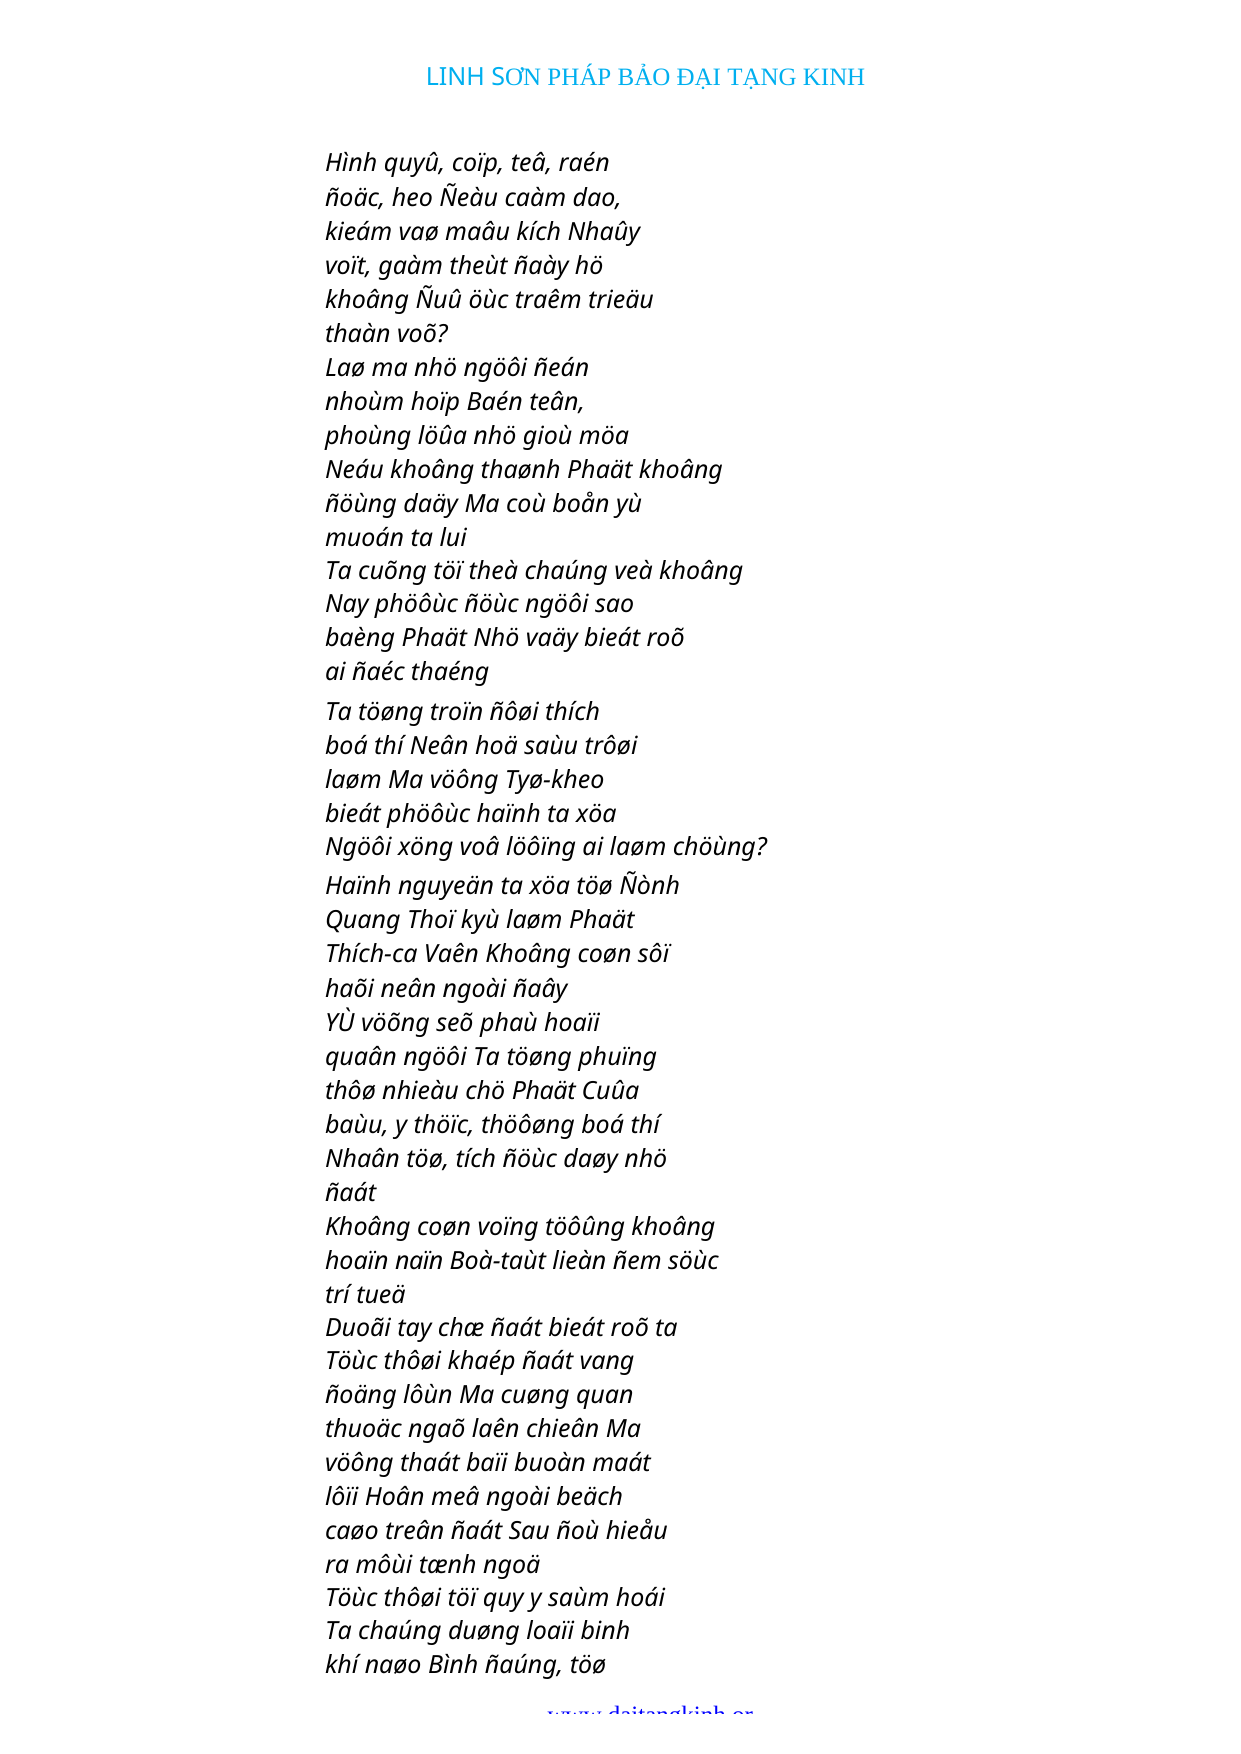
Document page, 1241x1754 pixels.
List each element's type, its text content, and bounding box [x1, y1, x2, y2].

text Ta töøng troïn ñôøi thích boá thí Neân hoä saùu trôøi laøm Ma vöông Tyø-kheo bieát phöôùc haïnh ta xöa [325, 694, 648, 830]
text Nay phöôùc ñöùc ngöôi sao baèng Phaät Nhö vaäy bieát roõ ai ñaéc thaéng [325, 586, 697, 688]
text Ngöôi xöng voâ löôïng ai laøm chöùng? [325, 830, 1105, 862]
text Töùc thôøi töï quy y saùm hoái [325, 1581, 1105, 1613]
text Khoâng coøn voïng töôûng khoâng hoaïn naïn Boà-taùt lieàn ñem söùc trí tueä [325, 1209, 728, 1311]
text Duoãi tay chæ ñaát bieát roõ ta [325, 1311, 1105, 1343]
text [325, 1613, 670, 1681]
text Laø ma nhö ngöôi ñeán nhoùm hoïp Baén teân, phoùng löûa nhö gioù möa [325, 349, 655, 452]
text Haïnh nguyeän ta xöa töø Ñònh Quang Thoï kyù laøm Phaät Thích-ca Vaên Khoâng coøn sôï haõi neân ngoài ñaây [325, 868, 690, 1004]
text Neáu khoâng thaønh Phaät khoâng ñöùng daäy Ma coù boån yù muoán ta lui [325, 452, 726, 554]
text Töùc thôøi khaép ñaát vang ñoäng lôùn Ma cuøng quan thuoäc ngaõ laên chieân Ma vöông thaát baïi buoàn maát lôïi Hoân meâ ngoài beäch caøo treân ñaát Sau ñoù hieåu ra môùi tænh ngoä [325, 1343, 681, 1581]
text YÙ vöõng seõ phaù hoaïi quaân ngöôi Ta töøng phuïng thôø nhieàu chö Phaät Cuûa baùu, y thöïc, thöôøng boá thí Nhaân töø, tích ñöùc daøy nhö ñaát [325, 1004, 673, 1209]
text Ta cuõng töï theà chaúng veà khoâng [325, 554, 1105, 586]
text Hình quyû, coïp, teâ, raén ñoäc, heo Ñeàu caàm dao, kieám vaø maâu kích Nhaûy voït, gaàm theùt ñaày hö khoâng Ñuû öùc traêm trieäu thaàn voõ? [325, 145, 665, 349]
